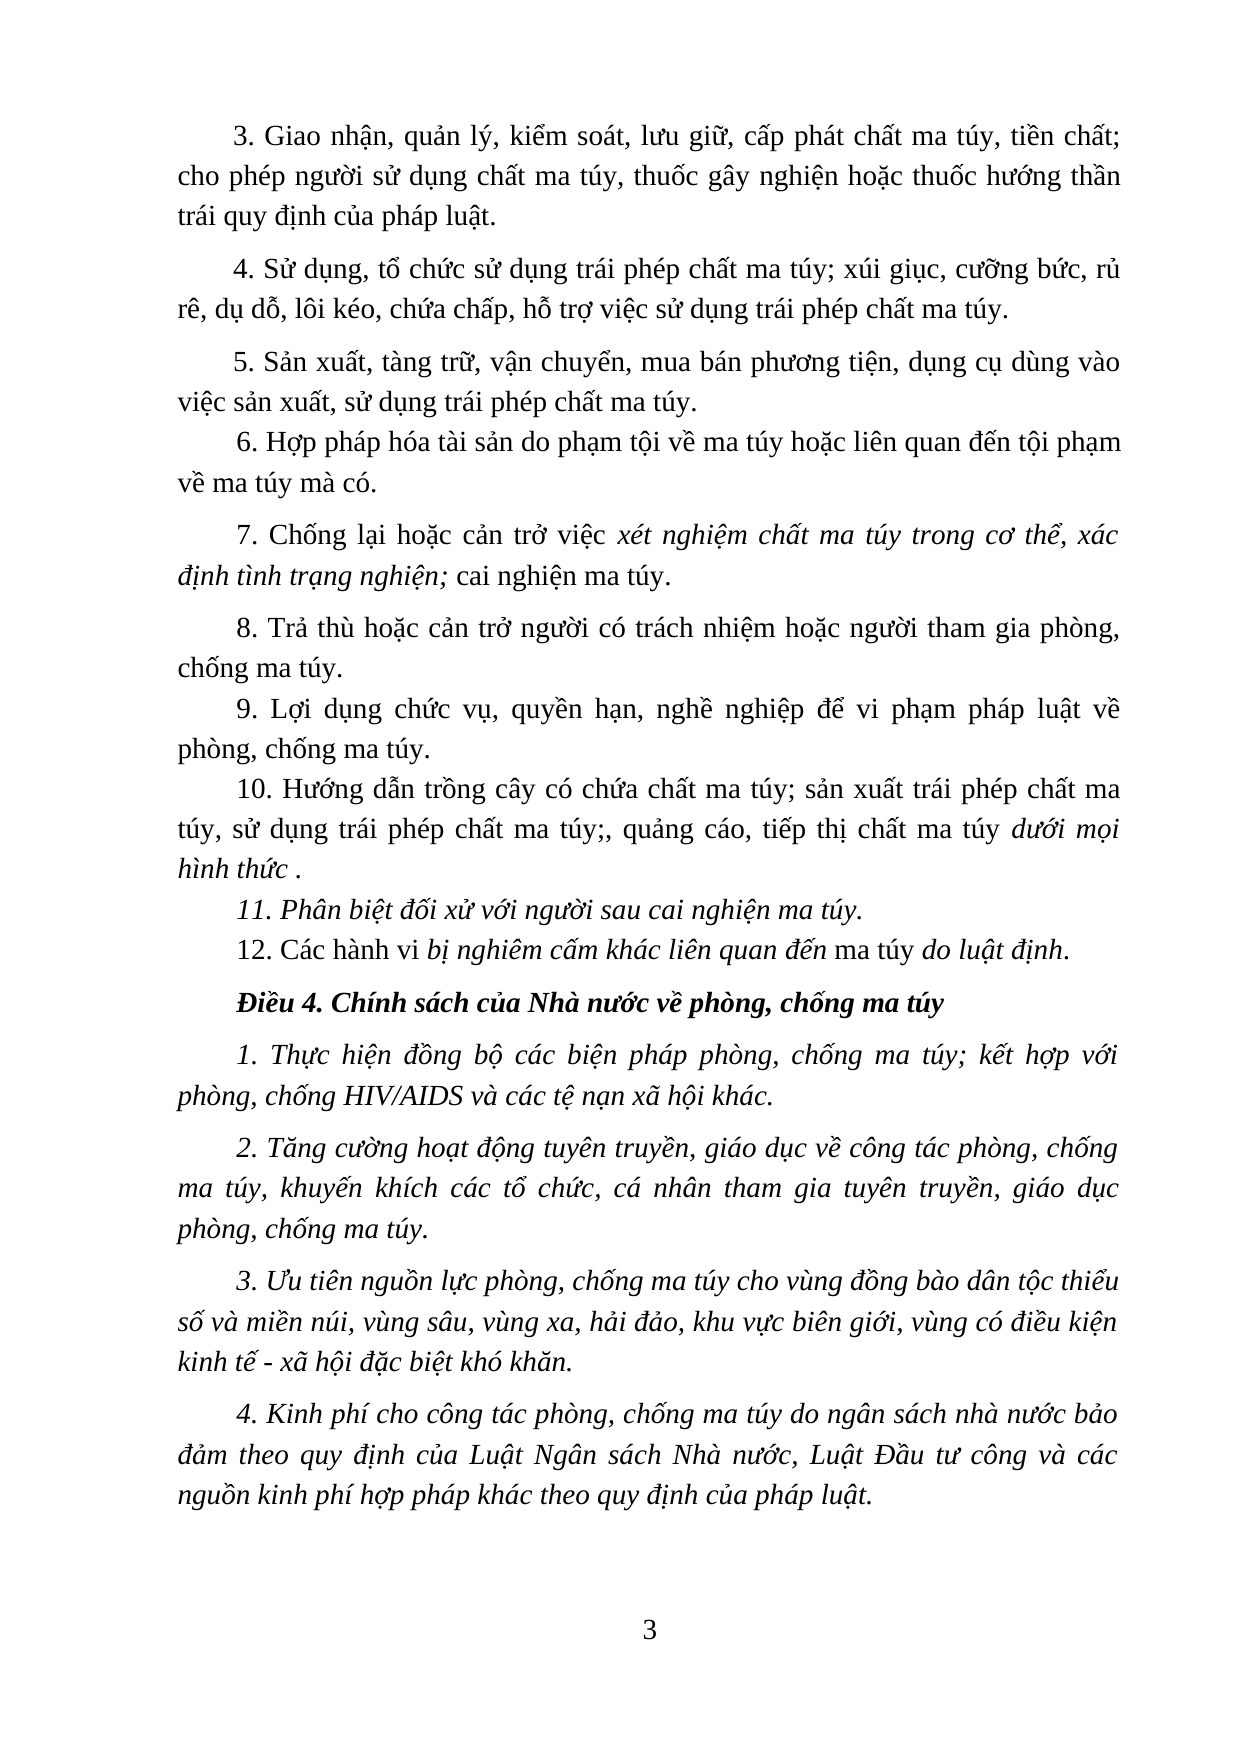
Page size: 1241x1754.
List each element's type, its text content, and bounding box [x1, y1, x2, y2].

text 12. Các hành vi bị nghiêm cấm khác liên quan đến ma túy do luật định. [177, 932, 1122, 966]
text 11. Phân biệt đối xử với người sau cai nghiện ma túy. [177, 892, 1122, 925]
text 10. Hướng dẫn trồng cây có chứa chất ma túy; sản xuất trái phép chất ma túy, sử dụng trái phép chất ma túy;, quảng cáo, tiếp thị chất ma túy dưới mọi hình thức . [177, 771, 1122, 885]
text 3. Ưu tiên nguồn lực phòng, chống ma túy cho vùng đồng bào dân tộc thiểu số và miền núi, vùng sâu, vùng xa, hải đảo, khu vực biên giới, vùng có điều kiện kinh tế - xã hội đặc biệt khó khăn. [177, 1263, 1122, 1377]
text 5. Sản xuất, tàng trữ, vận chuyển, mua bán phương tiện, dụng cụ dùng vào việc sản xuất, sử dụng trái phép chất ma túy. [177, 344, 1122, 418]
text 1. Thực hiện đồng bộ các biện pháp phòng, chống ma túy; kết hợp với phòng, chống HIV/AIDS và các tệ nạn xã hội khác. [177, 1037, 1122, 1111]
text 4. Sử dụng, tổ chức sử dụng trái phép chất ma túy; xúi giục, cưỡng bức, rủ rê, dụ dỗ, lôi kéo, chứa chấp, hỗ trợ việc sử dụng trái phép chất ma túy. [177, 251, 1122, 325]
text 9. Lợi dụng chức vụ, quyền hạn, nghề nghiệp để vi phạm pháp luật về phòng, chống ma túy. [177, 691, 1122, 764]
text 6. Hợp pháp hóa tài sản do phạm tội về ma túy hoặc liên quan đến tội phạm về ma túy mà có. [177, 424, 1122, 498]
text 7. Chống lại hoặc cản trở việc xét nghiệm chất ma túy trong cơ thể, xác định tình trạng nghiện; cai nghiện ma túy. [177, 517, 1122, 591]
text 4. Kinh phí cho công tác phòng, chống ma túy do ngân sách nhà nước bảo đảm theo quy định của Luật Ngân sách Nhà nước, Luật Đầu tư công và các nguồn kinh phí hợp pháp khác theo quy định của pháp luật. [177, 1397, 1122, 1511]
text 2. Tăng cường hoạt động tuyên truyền, giáo dục về công tác phòng, chống ma túy, khuyến khích các tổ chức, cá nhân tham gia tuyên truyền, giáo dục phòng, chống ma túy. [177, 1130, 1122, 1244]
text Điều 4. Chính sách của Nhà nước về phòng, chống ma túy [177, 985, 1122, 1018]
text 3. Giao nhận, quản lý, kiểm soát, lưu giữ, cấp phát chất ma túy, tiền chất; cho phép người sử dụng chất ma túy, thuốc gây nghiện hoặc thuốc hướng thần trái quy định của pháp luật. [177, 118, 1122, 232]
text 8. Trả thù hoặc cản trở người có trách nhiệm hoặc người tham gia phòng, chống ma túy. [177, 610, 1122, 684]
